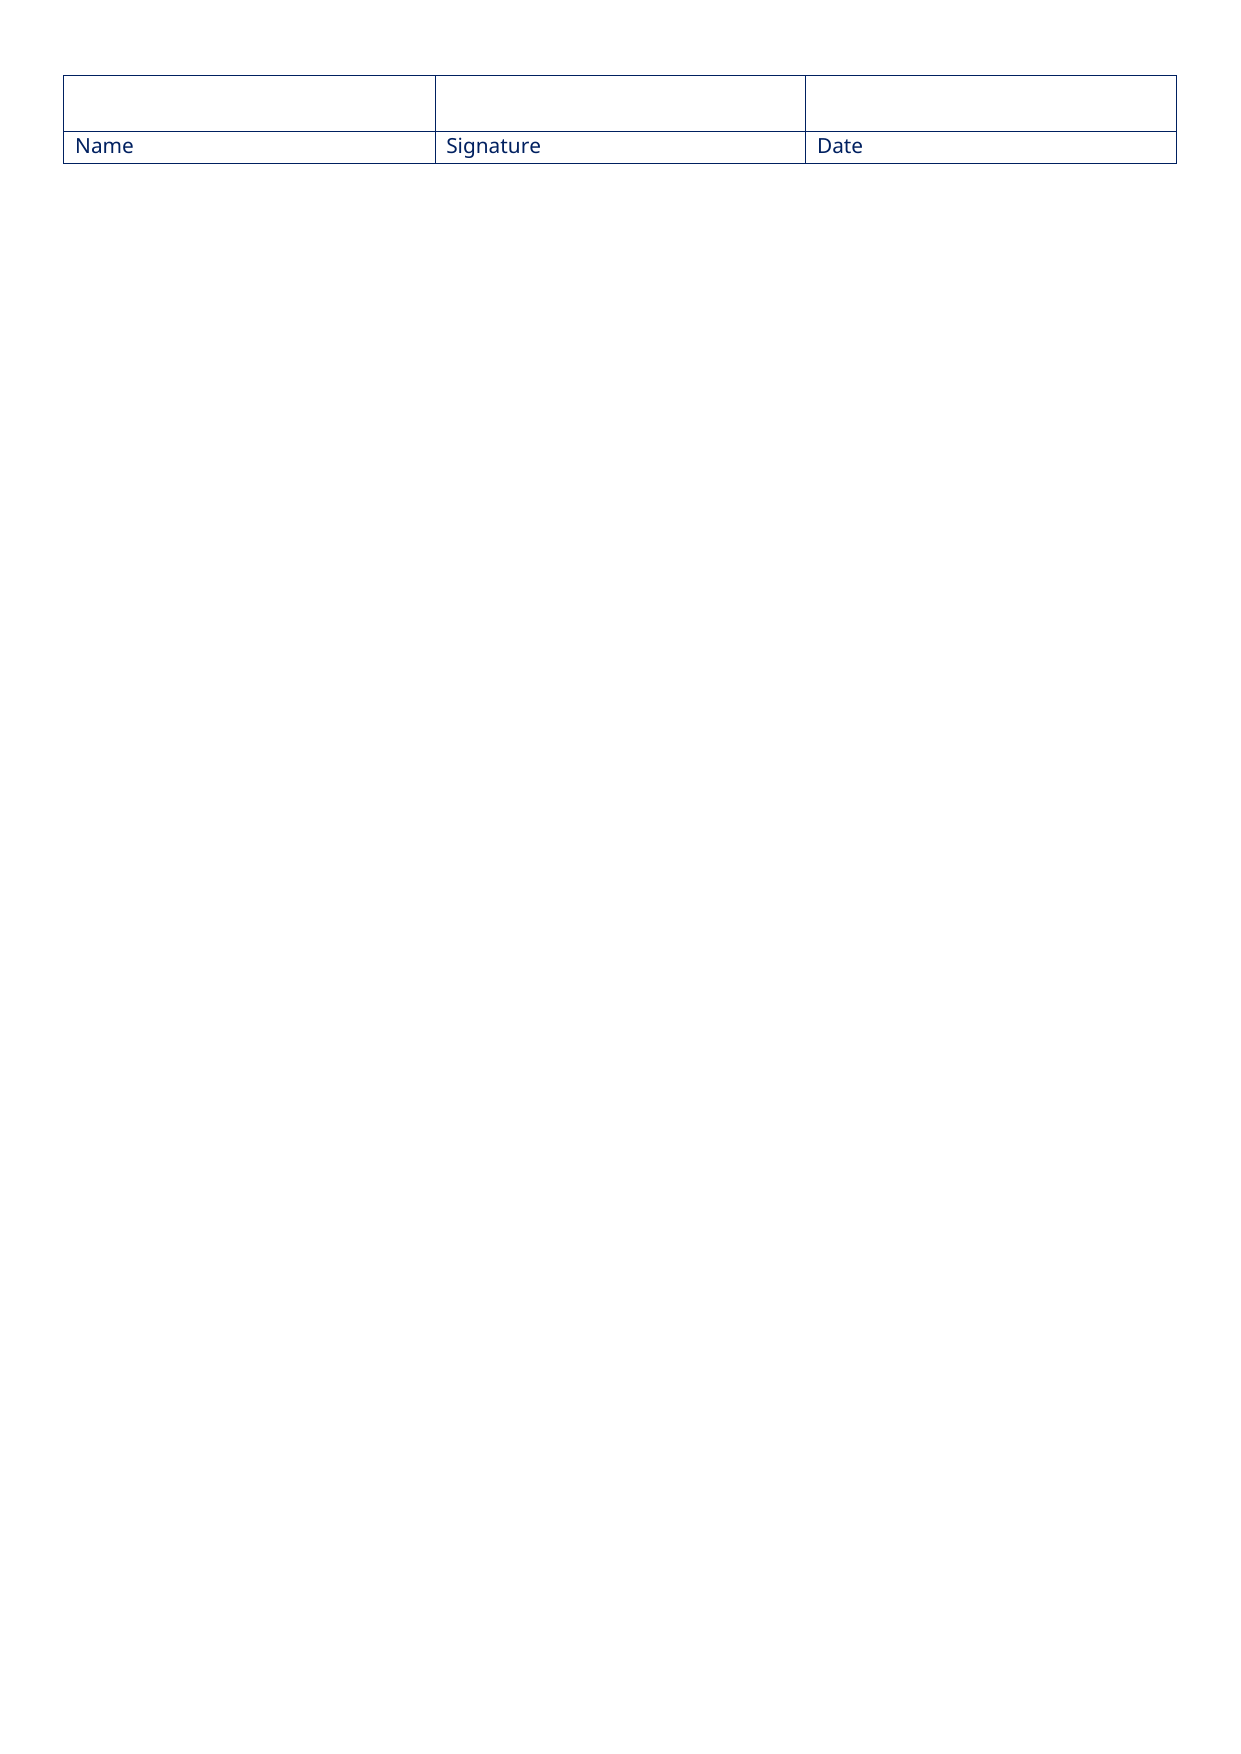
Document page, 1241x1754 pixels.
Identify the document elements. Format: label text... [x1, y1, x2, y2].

table_header [64, 76, 435, 131]
table_cell Name [64, 132, 435, 163]
table_header [806, 76, 1176, 131]
table_cell Date [806, 132, 1176, 163]
table_cell Signature [436, 132, 805, 163]
table_header [436, 76, 805, 131]
